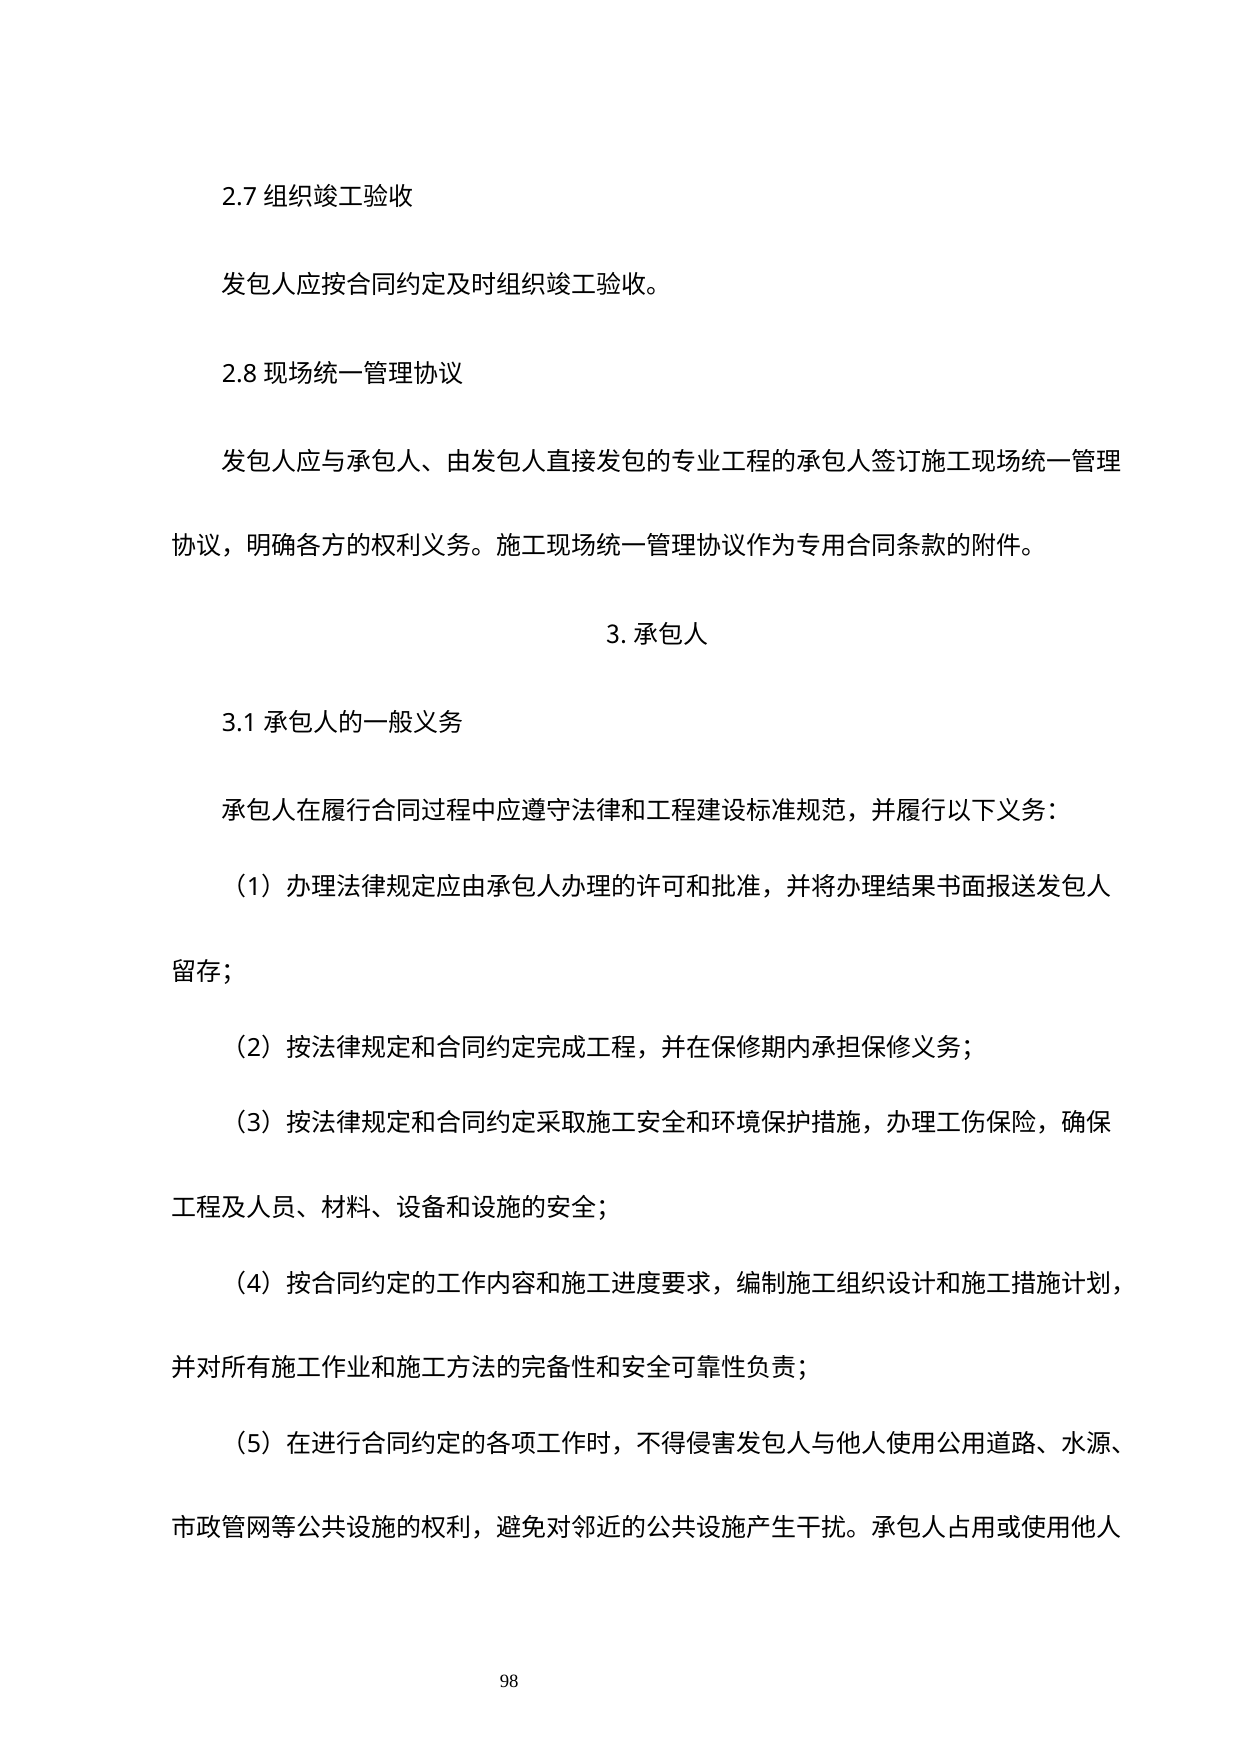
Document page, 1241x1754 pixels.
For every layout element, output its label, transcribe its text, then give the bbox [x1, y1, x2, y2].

text （4）按合同约定的工作内容和施工进度要求，编制施工组织设计和施工措施计划，并对所有施工作业和施工方法的完备性和安全可靠性负责； [172, 1249, 1128, 1398]
subtitle 2.7 组织竣工验收 [172, 162, 1128, 227]
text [172, 1409, 1128, 1558]
text 发包人应与承包人、由发包人直接发包的专业工程的承包人签订施工现场统一管理协议，明确各方的权利义务。施工现场统一管理协议作为专用合同条款的附件。 [172, 427, 1128, 576]
list 办理法律规定应由承包人办理的许可和批准，并将办理结果书面报送发包人留存； [172, 852, 1128, 1002]
subtitle 2.8 现场统一管理协议 [172, 339, 1128, 404]
text 发包人应按合同约定及时组织竣工验收。 [172, 250, 1128, 315]
text （2）按法律规定和合同约定完成工程，并在保修期内承担保修义务； [172, 1013, 1128, 1078]
text （3）按法律规定和合同约定采取施工安全和环境保护措施，办理工伤保险，确保工程及人员、材料、设备和设施的安全； [172, 1088, 1128, 1238]
subtitle 3. 承包人 [186, 600, 1128, 665]
subtitle 3.1 承包人的一般义务 [172, 688, 1128, 753]
text 承包人在履行合同过程中应遵守法律和工程建设标准规范，并履行以下义务： [172, 776, 1128, 841]
